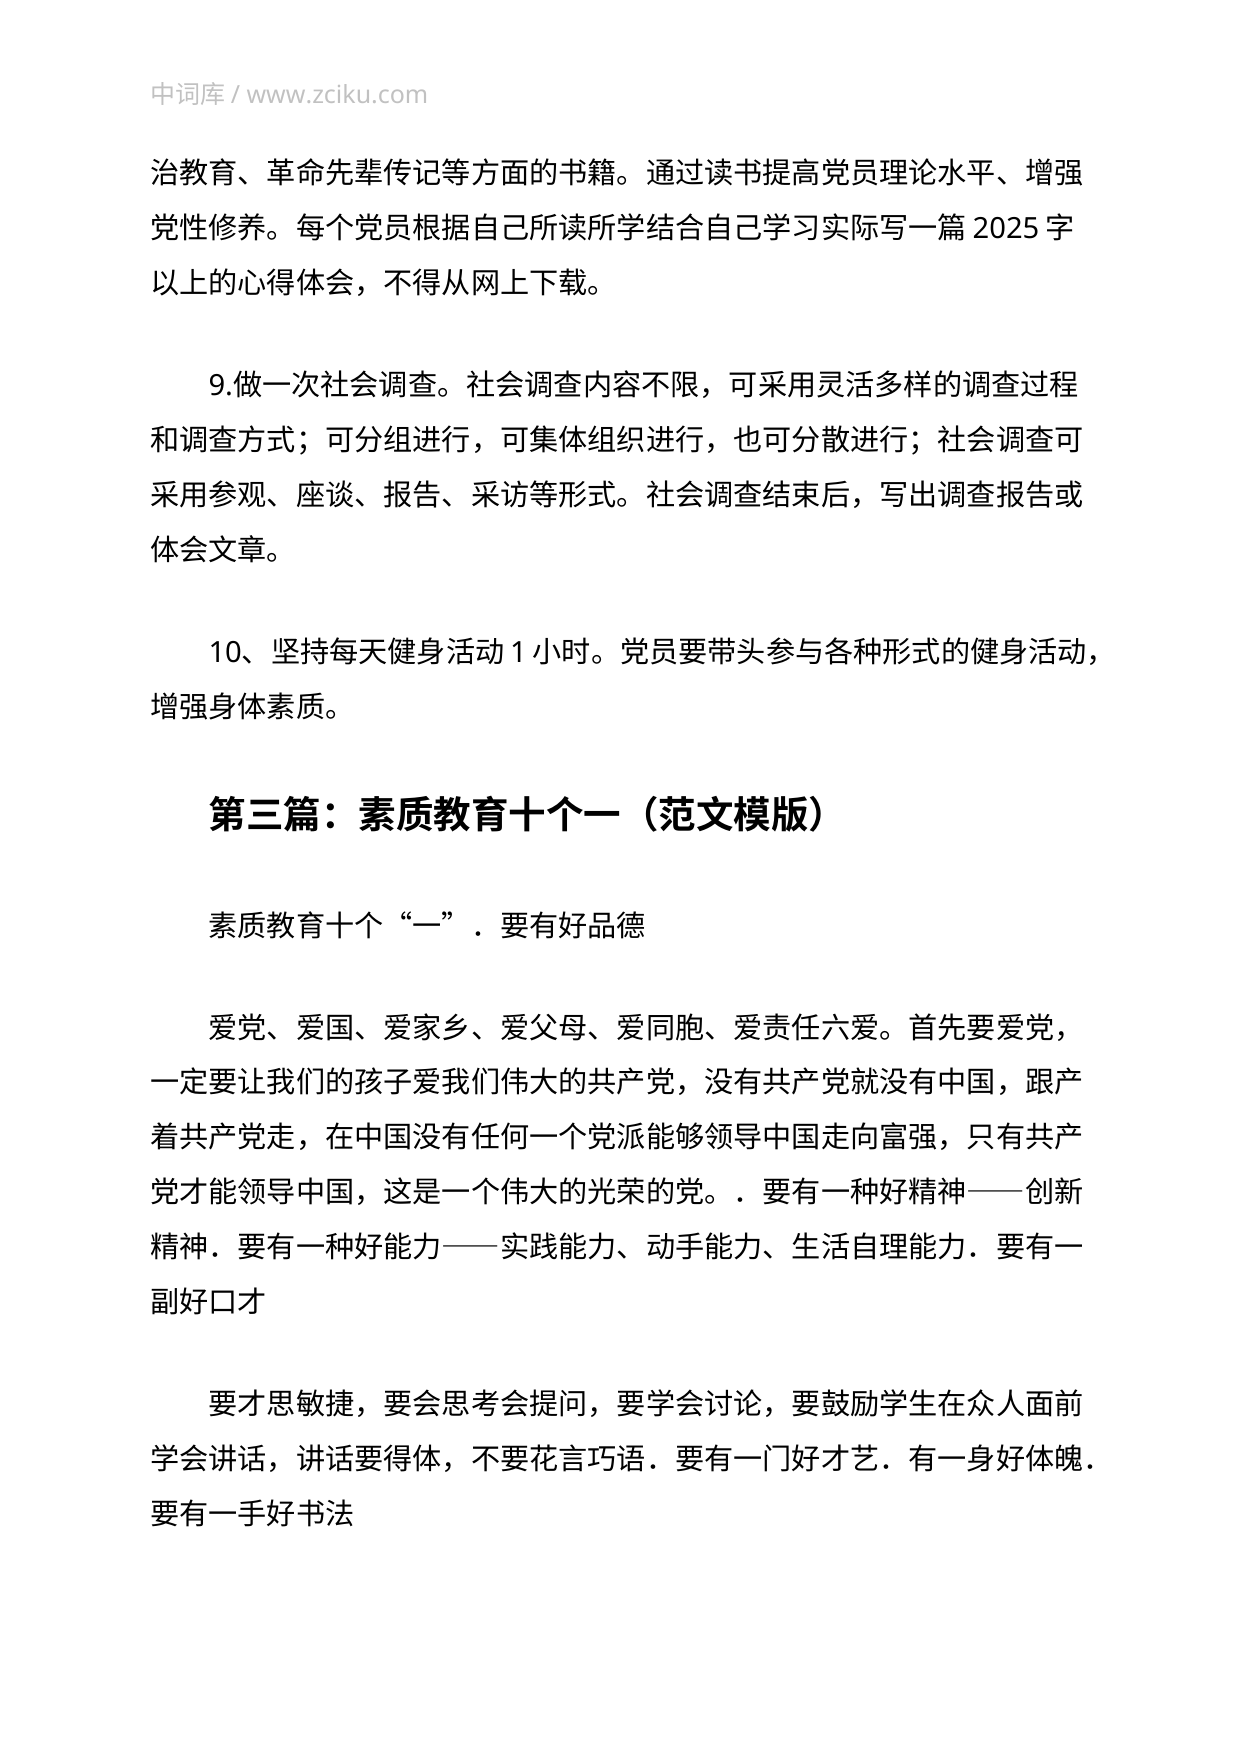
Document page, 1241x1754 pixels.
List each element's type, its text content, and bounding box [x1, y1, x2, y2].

text 10、坚持每天健身活动1小时。党员要带头参与各种形式的健身活动，增强身体素质。 [150, 628, 1090, 726]
text 素质教育十个“一”．要有好品德 [150, 902, 1090, 945]
text 9.做一次社会调查。社会调查内容不限，可采用灵活多样的调查过程和调查方式；可分组进行，可集体组织进行，也可分散进行；社会调查可采用参观、座谈、报告、采访等形式。社会调查结束后，写出调查报告或体会文章。 [150, 362, 1090, 569]
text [150, 150, 1090, 302]
text 第三篇：素质教育十个一（范文模版） [150, 785, 1090, 839]
text 爱党、爱国、爱家乡、爱父母、爱同胞、爱责任六爱。首先要爱党，一定要让我们的孩子爱我们伟大的共产党，没有共产党就没有中国，跟产着共产党走，在中国没有任何一个党派能够领导中国走向富强，只有共产党才能领导中国，这是一个伟大的光荣的党。．要有一种好精神——创新精神．要有一种好能力——实践能力、动手能力、生活自理能力．要有一副好口才 [150, 1004, 1090, 1321]
text 要才思敏捷，要会思考会提问，要学会讨论，要鼓励学生在众人面前学会讲话，讲话要得体，不要花言巧语．要有一门好才艺．有一身好体魄．要有一手好书法 [150, 1380, 1090, 1532]
